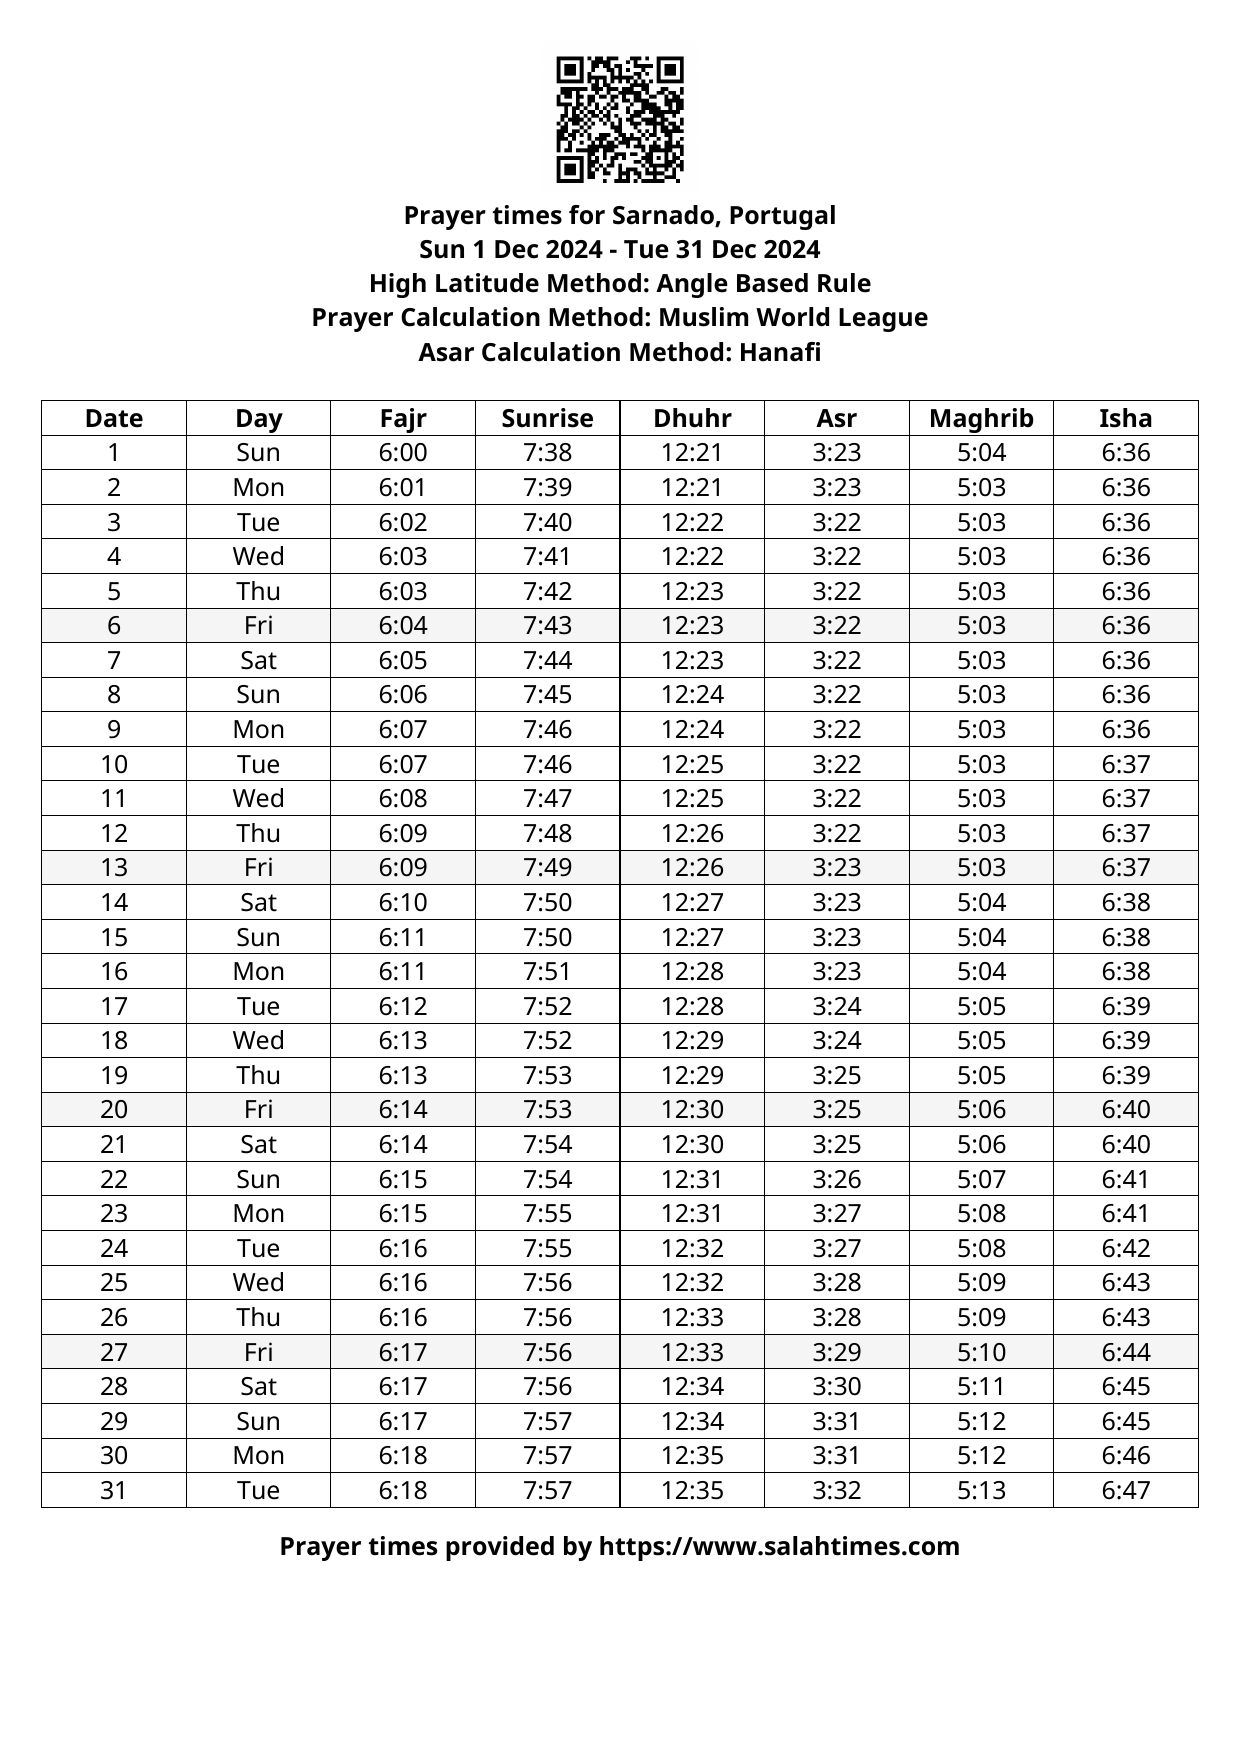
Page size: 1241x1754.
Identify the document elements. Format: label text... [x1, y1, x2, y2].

table_cell 7:57 [476, 1439, 619, 1472]
text Prayer Calculation Method: Muslim World League [42, 300, 1198, 334]
table_cell 25 [42, 1266, 186, 1299]
table_cell 5:03 [910, 851, 1053, 884]
table_cell 7:51 [476, 954, 619, 988]
table_cell 12:31 [621, 1162, 764, 1195]
table_cell 6:16 [331, 1300, 475, 1334]
table_cell 12:26 [621, 851, 764, 884]
table_cell 6:36 [1054, 505, 1198, 538]
table_cell 5:03 [910, 609, 1053, 642]
table_cell 6:39 [1054, 1058, 1198, 1092]
text High Latitude Method: Angle Based Rule [42, 266, 1198, 300]
table_cell 12:32 [621, 1231, 764, 1264]
table_cell 3:22 [765, 678, 909, 711]
table_cell Tue [187, 1231, 330, 1264]
table_cell 5:03 [910, 816, 1053, 849]
table_cell 6:36 [1054, 712, 1198, 746]
table_cell 6:38 [1054, 885, 1198, 919]
table_cell 4 [42, 539, 186, 573]
table_cell 5:03 [910, 574, 1053, 607]
table_cell 6:00 [331, 436, 475, 469]
table_cell Sat [187, 643, 330, 677]
table_cell 3:31 [765, 1404, 909, 1437]
table_cell 22 [42, 1162, 186, 1195]
table_cell 3:22 [765, 574, 909, 607]
table_cell 12:22 [621, 539, 764, 573]
table_cell Mon [187, 712, 330, 746]
table_cell 12:27 [621, 920, 764, 953]
table_cell 5:04 [910, 885, 1053, 919]
table_cell Wed [187, 1266, 330, 1299]
table_cell 12:24 [621, 712, 764, 746]
table_cell 7:53 [476, 1058, 619, 1092]
table_cell 12 [42, 816, 186, 849]
table_cell 6:16 [331, 1266, 475, 1299]
table_cell Sun [187, 678, 330, 711]
table_cell 6:17 [331, 1404, 475, 1437]
table_cell 6:15 [331, 1196, 475, 1230]
table_cell Fri [187, 851, 330, 884]
table_cell 23 [42, 1196, 186, 1230]
table_cell Mon [187, 1439, 330, 1472]
table_cell 6:39 [1054, 989, 1198, 1022]
table_cell Tue [187, 505, 330, 538]
table_cell 6:15 [331, 1162, 475, 1195]
table_cell 1 [42, 436, 186, 469]
table_cell 6:07 [331, 712, 475, 746]
table_cell 3:30 [765, 1369, 909, 1403]
table_cell Tue [187, 989, 330, 1022]
table_cell 6:18 [331, 1439, 475, 1472]
table_cell 5:13 [910, 1473, 1053, 1507]
table_cell 6:40 [1054, 1093, 1198, 1126]
table_cell 5:03 [910, 505, 1053, 538]
table_cell Fri [187, 1093, 330, 1126]
table_cell 6:36 [1054, 678, 1198, 711]
table_cell 5:07 [910, 1162, 1053, 1195]
table_cell 6:17 [331, 1369, 475, 1403]
table_cell 3:32 [765, 1473, 909, 1507]
table_cell Fri [187, 1335, 330, 1368]
table_header Dhuhr [621, 401, 764, 434]
table_cell 5:03 [910, 781, 1053, 815]
table_cell 6:37 [1054, 816, 1198, 849]
table_cell 5:06 [910, 1093, 1053, 1126]
table_cell 6:38 [1054, 920, 1198, 953]
table_cell Sun [187, 436, 330, 469]
table_cell 6:36 [1054, 574, 1198, 607]
table_cell Sat [187, 1369, 330, 1403]
table_cell Thu [187, 1300, 330, 1334]
table_cell 6:08 [331, 781, 475, 815]
table_cell Wed [187, 781, 330, 815]
table_cell Mon [187, 470, 330, 504]
table_cell 9 [42, 712, 186, 746]
table_cell 5:03 [910, 643, 1053, 677]
table_cell 7:49 [476, 851, 619, 884]
table_cell 3:25 [765, 1127, 909, 1161]
table_cell 3:23 [765, 470, 909, 504]
table_header Maghrib [910, 401, 1053, 434]
table_cell 12:26 [621, 816, 764, 849]
table_cell 6:41 [1054, 1162, 1198, 1195]
table_cell 12:34 [621, 1369, 764, 1403]
table_cell 6:36 [1054, 539, 1198, 573]
table_cell 2 [42, 470, 186, 504]
table_cell 12:35 [621, 1439, 764, 1472]
table_cell 5:11 [910, 1369, 1053, 1403]
table_cell 5:04 [910, 954, 1053, 988]
table_cell 5:05 [910, 1058, 1053, 1092]
table_cell 7:54 [476, 1127, 619, 1161]
table_header Asr [765, 401, 909, 434]
table_cell 12:23 [621, 609, 764, 642]
table_cell 5 [42, 574, 186, 607]
table_cell Sun [187, 1404, 330, 1437]
table_cell 29 [42, 1404, 186, 1437]
table_cell 7:48 [476, 816, 619, 849]
table_cell Mon [187, 1196, 330, 1230]
table_cell 6:14 [331, 1127, 475, 1161]
table_cell 8 [42, 678, 186, 711]
table_cell 6:17 [331, 1335, 475, 1368]
table_cell 6:42 [1054, 1231, 1198, 1264]
table_cell 28 [42, 1369, 186, 1403]
table_cell 6:04 [331, 609, 475, 642]
table_cell 3:22 [765, 505, 909, 538]
table_cell 12:27 [621, 885, 764, 919]
table_cell 6:03 [331, 539, 475, 573]
table_cell 24 [42, 1231, 186, 1264]
table_cell 12:24 [621, 678, 764, 711]
table_cell 6:02 [331, 505, 475, 538]
table_cell 7:57 [476, 1404, 619, 1437]
table_cell 6:41 [1054, 1196, 1198, 1230]
table_cell 12:23 [621, 643, 764, 677]
table_cell 7:53 [476, 1093, 619, 1126]
table_cell 6:13 [331, 1024, 475, 1057]
table_cell 6:18 [331, 1473, 475, 1507]
table_cell 7 [42, 643, 186, 677]
table_cell 6:43 [1054, 1300, 1198, 1334]
text Prayer times for Sarnado, Portugal [42, 198, 1198, 232]
table_cell 12:33 [621, 1335, 764, 1368]
table_cell 6:38 [1054, 954, 1198, 988]
table_cell 3:22 [765, 539, 909, 573]
table_cell 7:40 [476, 505, 619, 538]
table_cell 12:23 [621, 574, 764, 607]
text Prayer times provided by https://www.salahtimes.com [42, 1528, 1198, 1563]
table_cell 5:05 [910, 1024, 1053, 1057]
table_cell 7:46 [476, 747, 619, 780]
table_cell 6:36 [1054, 470, 1198, 504]
table_cell 6:37 [1054, 851, 1198, 884]
table_cell 11 [42, 781, 186, 815]
table_cell 5:10 [910, 1335, 1053, 1368]
table_cell Tue [187, 1473, 330, 1507]
table_cell 12:25 [621, 747, 764, 780]
table_cell 5:12 [910, 1404, 1053, 1437]
table_cell 30 [42, 1439, 186, 1472]
table_cell 7:56 [476, 1300, 619, 1334]
table_cell 6:11 [331, 954, 475, 988]
table_cell 5:03 [910, 470, 1053, 504]
table_cell 6:43 [1054, 1266, 1198, 1299]
table_cell 12:30 [621, 1127, 764, 1161]
table_cell 12:29 [621, 1058, 764, 1092]
table_cell 6:46 [1054, 1439, 1198, 1472]
table_cell 7:54 [476, 1162, 619, 1195]
table_cell 20 [42, 1093, 186, 1126]
table_cell 12:25 [621, 781, 764, 815]
table_cell Thu [187, 574, 330, 607]
table_header Isha [1054, 401, 1198, 434]
table_cell 6 [42, 609, 186, 642]
table_cell 14 [42, 885, 186, 919]
table_cell 12:33 [621, 1300, 764, 1334]
table_cell 12:21 [621, 470, 764, 504]
table_cell 7:50 [476, 920, 619, 953]
table_cell 5:06 [910, 1127, 1053, 1161]
table_cell 3:22 [765, 816, 909, 849]
table_cell 3 [42, 505, 186, 538]
table_cell 5:04 [910, 436, 1053, 469]
table_cell 5:05 [910, 989, 1053, 1022]
table_cell Wed [187, 539, 330, 573]
table_cell 7:55 [476, 1231, 619, 1264]
table_cell 5:08 [910, 1196, 1053, 1230]
table_cell 5:03 [910, 747, 1053, 780]
table_header Date [42, 401, 186, 434]
table_cell 7:56 [476, 1335, 619, 1368]
table_cell 6:45 [1054, 1404, 1198, 1437]
table_header Sunrise [476, 401, 619, 434]
table_cell 7:47 [476, 781, 619, 815]
table_cell 3:23 [765, 436, 909, 469]
table_cell 6:01 [331, 470, 475, 504]
table_cell 6:44 [1054, 1335, 1198, 1368]
table_cell Thu [187, 816, 330, 849]
table_cell 7:44 [476, 643, 619, 677]
table_cell Fri [187, 609, 330, 642]
text Asar Calculation Method: Hanafi [42, 334, 1198, 368]
table_cell 6:36 [1054, 436, 1198, 469]
table_cell 7:52 [476, 1024, 619, 1057]
picture [542, 41, 699, 198]
table_cell 5:03 [910, 678, 1053, 711]
table_cell 6:05 [331, 643, 475, 677]
table_cell 6:11 [331, 920, 475, 953]
table_cell 17 [42, 989, 186, 1022]
table_cell 5:09 [910, 1300, 1053, 1334]
table_cell 12:34 [621, 1404, 764, 1437]
table_cell 27 [42, 1335, 186, 1368]
table_cell Sat [187, 885, 330, 919]
table_cell 3:23 [765, 885, 909, 919]
table_cell 6:36 [1054, 643, 1198, 677]
table_cell 5:03 [910, 712, 1053, 746]
table_cell 6:14 [331, 1093, 475, 1126]
table_cell 6:06 [331, 678, 475, 711]
table_cell 6:47 [1054, 1473, 1198, 1507]
table_cell 3:22 [765, 781, 909, 815]
table_cell 26 [42, 1300, 186, 1334]
table_cell 7:52 [476, 989, 619, 1022]
table_cell 12:31 [621, 1196, 764, 1230]
table_cell 6:45 [1054, 1369, 1198, 1403]
table_cell 6:03 [331, 574, 475, 607]
text Sun 1 Dec 2024 - Tue 31 Dec 2024 [42, 232, 1198, 266]
table_cell 3:28 [765, 1300, 909, 1334]
table_cell 21 [42, 1127, 186, 1161]
table_cell 3:24 [765, 989, 909, 1022]
table_cell 5:09 [910, 1266, 1053, 1299]
table_cell 7:38 [476, 436, 619, 469]
table_cell 12:35 [621, 1473, 764, 1507]
table_cell 12:28 [621, 989, 764, 1022]
table_cell Thu [187, 1058, 330, 1092]
table_cell 6:09 [331, 851, 475, 884]
table_cell 3:22 [765, 712, 909, 746]
table_cell 12:28 [621, 954, 764, 988]
table_cell 6:09 [331, 816, 475, 849]
table_cell 6:07 [331, 747, 475, 780]
table_cell 5:03 [910, 539, 1053, 573]
table_cell 3:28 [765, 1266, 909, 1299]
table_cell 7:55 [476, 1196, 619, 1230]
table_cell Wed [187, 1024, 330, 1057]
table_cell 3:24 [765, 1024, 909, 1057]
table_cell 6:37 [1054, 747, 1198, 780]
table_cell 6:40 [1054, 1127, 1198, 1161]
table_cell 5:04 [910, 920, 1053, 953]
table_cell 31 [42, 1473, 186, 1507]
table_cell 12:21 [621, 436, 764, 469]
table_cell 10 [42, 747, 186, 780]
table_cell Sun [187, 1162, 330, 1195]
table_cell 3:22 [765, 643, 909, 677]
table_cell 3:31 [765, 1439, 909, 1472]
table_cell 7:39 [476, 470, 619, 504]
table_cell 3:27 [765, 1231, 909, 1264]
table_cell 7:50 [476, 885, 619, 919]
table_cell 3:22 [765, 609, 909, 642]
table_cell 6:39 [1054, 1024, 1198, 1057]
table_cell 6:16 [331, 1231, 475, 1264]
table_cell 12:22 [621, 505, 764, 538]
table_cell 7:46 [476, 712, 619, 746]
table_cell Mon [187, 954, 330, 988]
table_cell 5:12 [910, 1439, 1053, 1472]
table_cell 6:12 [331, 989, 475, 1022]
table_cell 18 [42, 1024, 186, 1057]
table_cell 7:57 [476, 1473, 619, 1507]
table_cell 7:42 [476, 574, 619, 607]
table_cell 3:26 [765, 1162, 909, 1195]
table_cell Sun [187, 920, 330, 953]
table_cell 6:37 [1054, 781, 1198, 815]
table_header Fajr [331, 401, 475, 434]
table_cell Sat [187, 1127, 330, 1161]
table_cell 3:25 [765, 1093, 909, 1126]
table_cell 19 [42, 1058, 186, 1092]
table_cell 16 [42, 954, 186, 988]
table_cell 13 [42, 851, 186, 884]
table_cell 12:32 [621, 1266, 764, 1299]
table_cell 7:56 [476, 1266, 619, 1299]
table_cell 3:27 [765, 1196, 909, 1230]
table_cell 6:10 [331, 885, 475, 919]
table_cell Tue [187, 747, 330, 780]
table_cell 15 [42, 920, 186, 953]
table_cell 3:22 [765, 747, 909, 780]
table_cell 6:36 [1054, 609, 1198, 642]
table_cell 3:23 [765, 851, 909, 884]
table_cell 3:25 [765, 1058, 909, 1092]
table_cell 7:45 [476, 678, 619, 711]
table_cell 7:41 [476, 539, 619, 573]
table_header Day [187, 401, 330, 434]
table_cell 5:08 [910, 1231, 1053, 1264]
table_cell 3:29 [765, 1335, 909, 1368]
table_cell 12:30 [621, 1093, 764, 1126]
table_cell 3:23 [765, 920, 909, 953]
table_cell 7:56 [476, 1369, 619, 1403]
table_cell 3:23 [765, 954, 909, 988]
table_cell 6:13 [331, 1058, 475, 1092]
table_cell 7:43 [476, 609, 619, 642]
table_cell 12:29 [621, 1024, 764, 1057]
